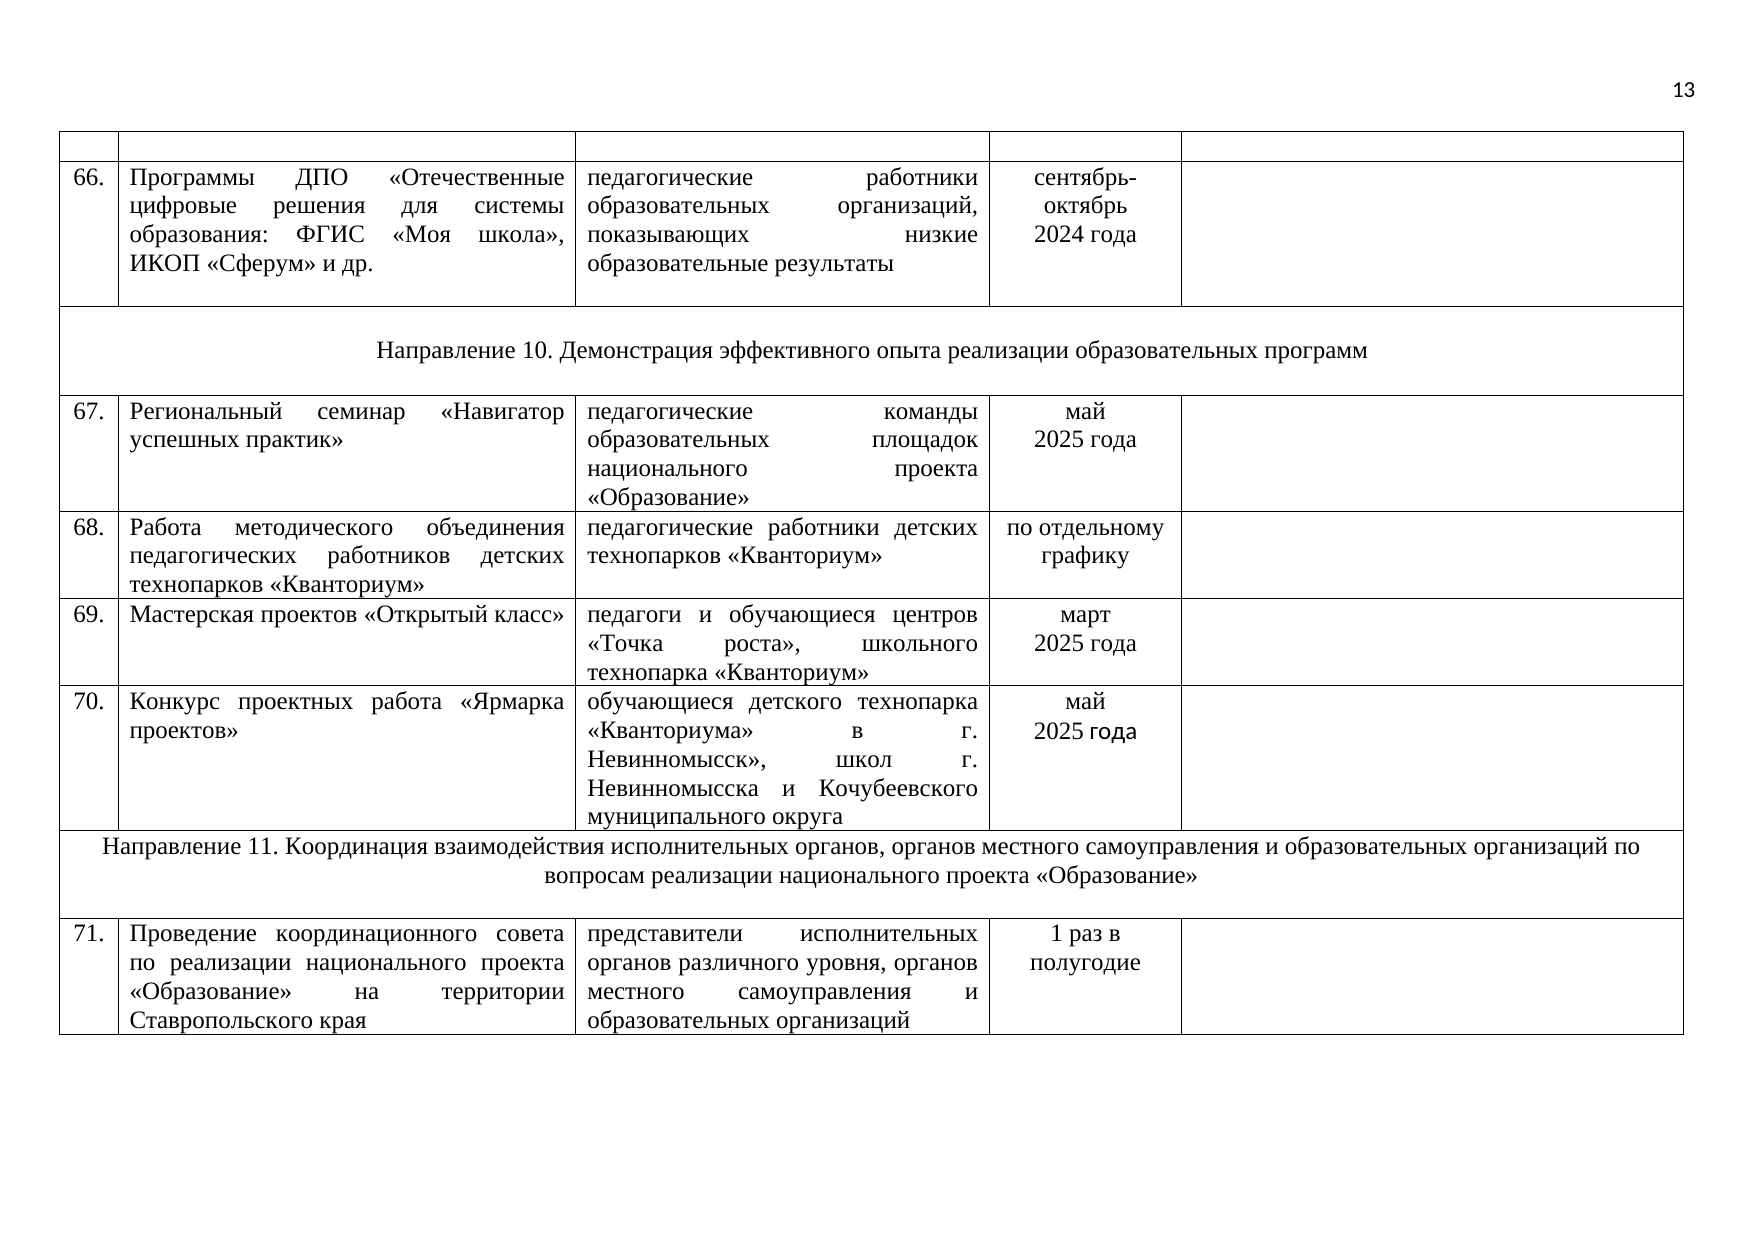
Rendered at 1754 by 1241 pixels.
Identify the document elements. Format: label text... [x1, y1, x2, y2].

table_cell [1182, 599, 1683, 685]
table_cell [1182, 396, 1683, 511]
table_cell [1182, 919, 1683, 1033]
table_cell [1182, 686, 1683, 830]
table_cell Проведение координационного совета по реализации национального проекта «Образование» на территории Ставропольского края [367, 919, 575, 1033]
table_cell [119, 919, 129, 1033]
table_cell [990, 132, 1181, 161]
table_cell педагогические работники детских технопарков «Кванториум» [576, 512, 989, 598]
table_cell [60, 919, 118, 1033]
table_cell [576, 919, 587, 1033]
table_cell [1182, 162, 1683, 306]
table_cell Мастерская проектов «Открытый класс» [119, 599, 575, 685]
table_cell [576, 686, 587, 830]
table_cell педагогические команды образовательных площадок национального проекта «Образование» [576, 396, 989, 511]
table_cell [60, 396, 118, 511]
table_cell по отдельному графику [990, 512, 1181, 598]
table_cell педагогические работники образовательных организаций, показывающих низкие образовательные результаты [576, 162, 989, 306]
table_cell 1 раз в полугодие [990, 919, 1181, 1033]
table_cell март 2025 года [990, 599, 1181, 685]
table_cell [119, 132, 575, 161]
table_cell [1182, 512, 1683, 598]
table_cell [60, 599, 118, 685]
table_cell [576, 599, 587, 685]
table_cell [576, 132, 989, 161]
table_cell [60, 162, 118, 306]
table_cell Работа методического объединения педагогических работников детских технопарков «Кванториум» [425, 512, 575, 598]
table_cell май 2025 года [990, 686, 1181, 830]
table_cell обучающиеся детского технопарка «Кванториума» в г. Невинномысск», школ г. Невинномысска и Кочубеевского муниципального округа [843, 686, 989, 830]
table_cell представители исполнительных органов различного уровня, органов местного самоуправления и образовательных организаций [910, 919, 989, 1033]
table_cell [60, 686, 118, 830]
table_cell Конкурс проектных работа «Ярмарка проектов» [119, 686, 575, 830]
table_cell Направление 10. Демонстрация эффективного опыта реализации образовательных программ [60, 307, 1683, 395]
table_cell [60, 132, 118, 161]
table_cell Направление 11. Координация взаимодействия исполнительных органов, органов местного самоуправления и образовательных организаций по вопросам реализации национального проекта «Образование» [60, 831, 1683, 917]
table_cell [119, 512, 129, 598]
table_cell сентябрь-октябрь 2024 года [990, 162, 1181, 306]
table_cell [1182, 132, 1683, 161]
table_cell [60, 512, 118, 598]
table_cell Региональный семинар «Навигатор успешных практик» [119, 396, 575, 511]
table_cell педагоги и обучающиеся центров «Точка роста», школьного технопарка «Кванториум» [869, 599, 989, 685]
table_cell Программы ДПО «Отечественные цифровые решения для системы образования: ФГИС «Моя школа», ИКОП «Сферум» и др. [119, 162, 575, 306]
table_cell май 2025 года [990, 396, 1181, 511]
